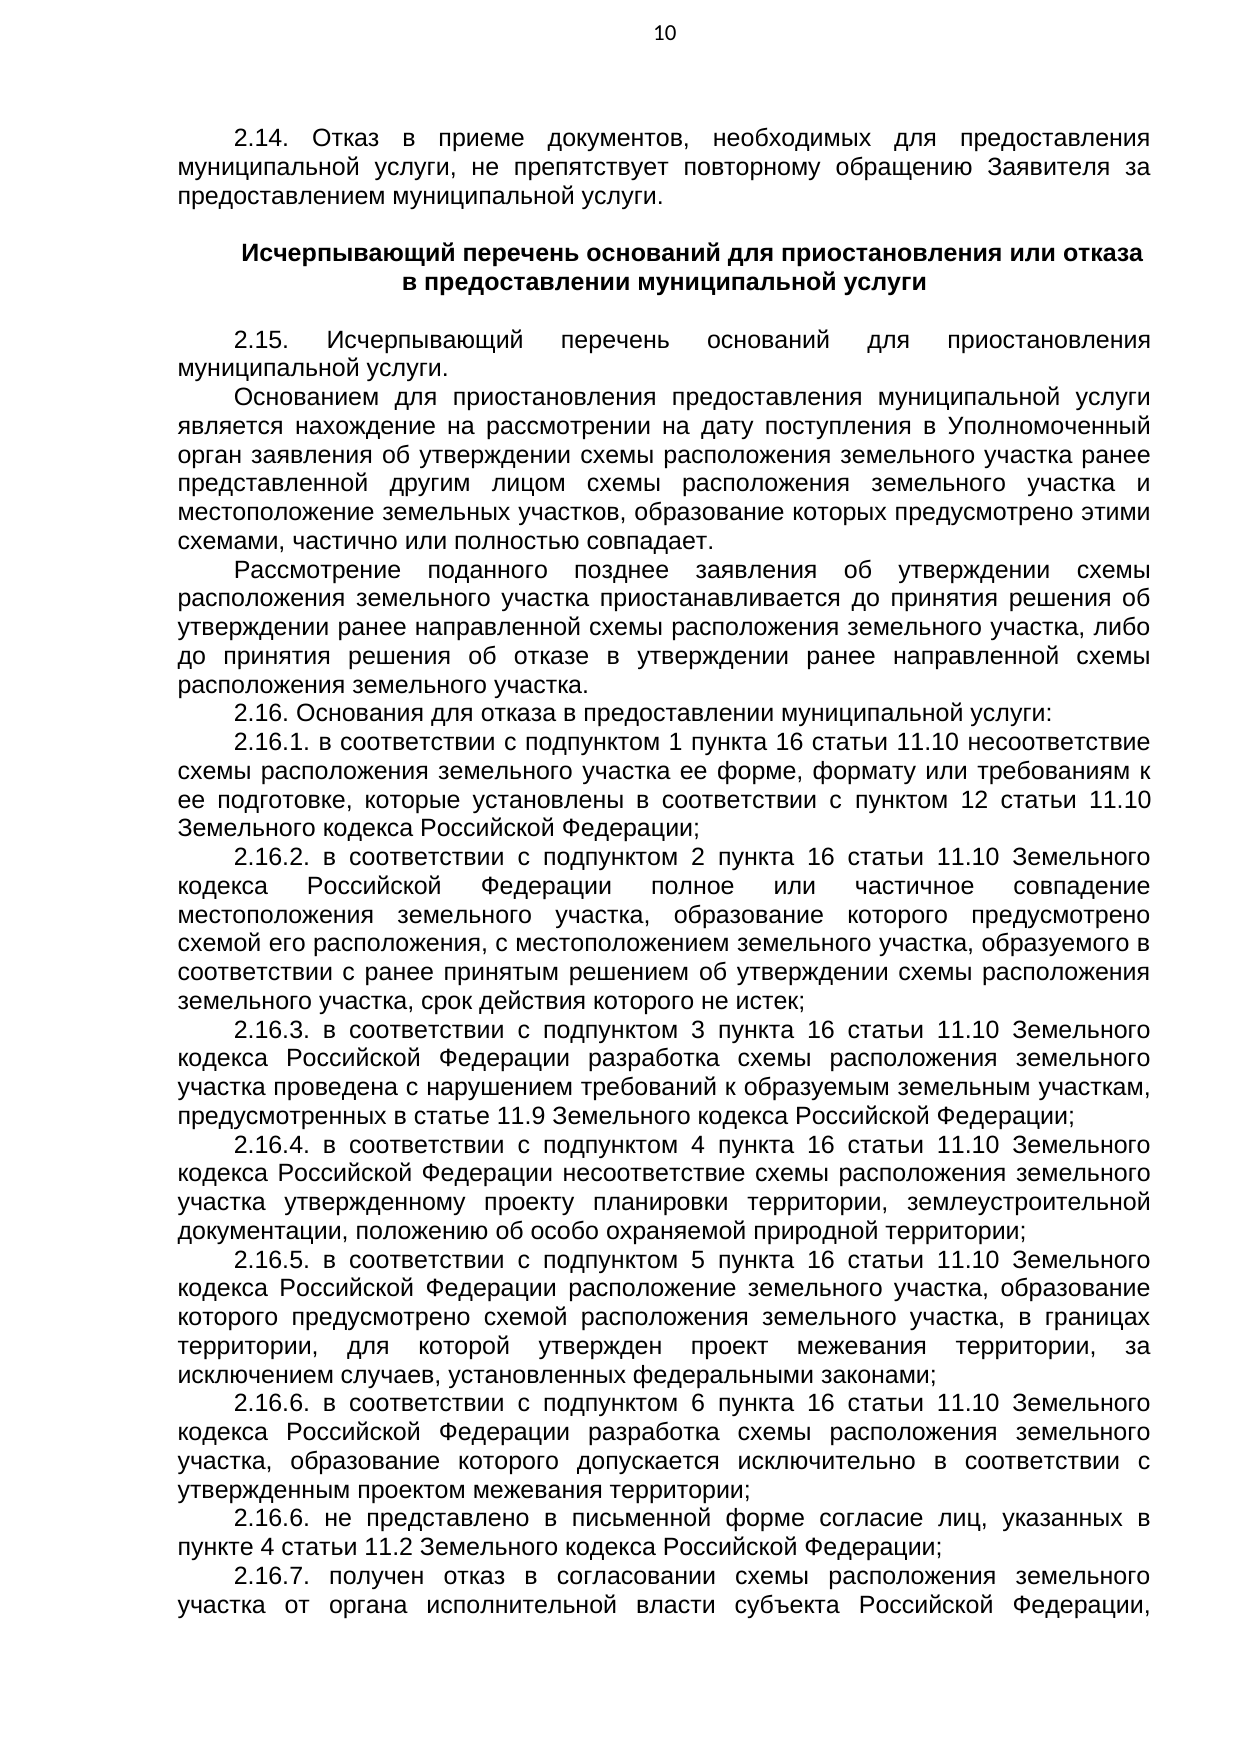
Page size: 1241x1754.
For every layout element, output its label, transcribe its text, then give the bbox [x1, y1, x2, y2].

text 2.15. Исчерпывающий перечень оснований для приостановления муниципальной услуги. [177, 325, 1152, 382]
text Рассмотрение поданного позднее заявления об утверждении схемы расположения земельного участка приостанавливается до принятия решения об утверждении ранее направленной схемы расположения земельного участка, либо до принятия решения об отказе в утверждении ранее направленной схемы расположения земельного участка. [177, 555, 1152, 698]
text 2.16.1. в соответствии с подпунктом 1 пункта 16 статьи 11.10 несоответствие схемы расположения земельного участка ее форме, формату или требованиям к ее подготовке, которые установлены в соответствии с пунктом 12 статьи 11.10 Земельного кодекса Российской Федерации; [177, 727, 1152, 842]
text 2.16.6. не представлено в письменной форме согласие лиц, указанных в пункте 4 статьи 11.2 Земельного кодекса Российской Федерации; [177, 1503, 1152, 1561]
text 2.16. Основания для отказа в предоставлении муниципальной услуги: [177, 698, 1152, 727]
text 2.16.2. в соответствии с подпунктом 2 пункта 16 статьи 11.10 Земельного кодекса Российской Федерации полное или частичное совпадение местоположения земельного участка, образование которого предусмотрено схемой его расположения, с местоположением земельного участка, образуемого в соответствии с ранее принятым решением об утверждении схемы расположения земельного участка, срок действия которого не истек; [177, 842, 1152, 1015]
text 2.16.6. в соответствии с подпунктом 6 пункта 16 статьи 11.10 Земельного кодекса Российской Федерации разработка схемы расположения земельного участка, образование которого допускается исключительно в соответствии с утвержденным проектом межевания территории; [177, 1388, 1152, 1503]
text 2.16.5. в соответствии с подпунктом 5 пункта 16 статьи 11.10 Земельного кодекса Российской Федерации расположение земельного участка, образование которого предусмотрено схемой расположения земельного участка, в границах территории, для которой утвержден проект межевания территории, за исключением случаев, установленных федеральными законами; [177, 1245, 1152, 1388]
text 2.14. Отказ в приеме документов, необходимых для предоставления муниципальной услуги, не препятствует повторному обращению Заявителя за предоставлением муниципальной услуги. [177, 123, 1152, 210]
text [177, 1561, 1152, 1618]
text Исчерпывающий перечень оснований для приостановления или отказа в предоставлении муниципальной услуги [177, 238, 1152, 296]
text 2.16.3. в соответствии с подпунктом 3 пункта 16 статьи 11.10 Земельного кодекса Российской Федерации разработка схемы расположения земельного участка проведена с нарушением требований к образуемым земельным участкам, предусмотренных в статье 11.9 Земельного кодекса Российской Федерации; [177, 1015, 1152, 1130]
text 2.16.4. в соответствии с подпунктом 4 пункта 16 статьи 11.10 Земельного кодекса Российской Федерации несоответствие схемы расположения земельного участка утвержденному проекту планировки территории, землеустроительной документации, положению об особо охраняемой природной территории; [177, 1130, 1152, 1245]
text Основанием для приостановления предоставления муниципальной услуги является нахождение на рассмотрении на дату поступления в Уполномоченный орган заявления об утверждении схемы расположения земельного участка ранее представленной другим лицом схемы расположения земельного участка и местоположение земельных участков, образование которых предусмотрено этими схемами, частично или полностью совпадает. [177, 382, 1152, 555]
